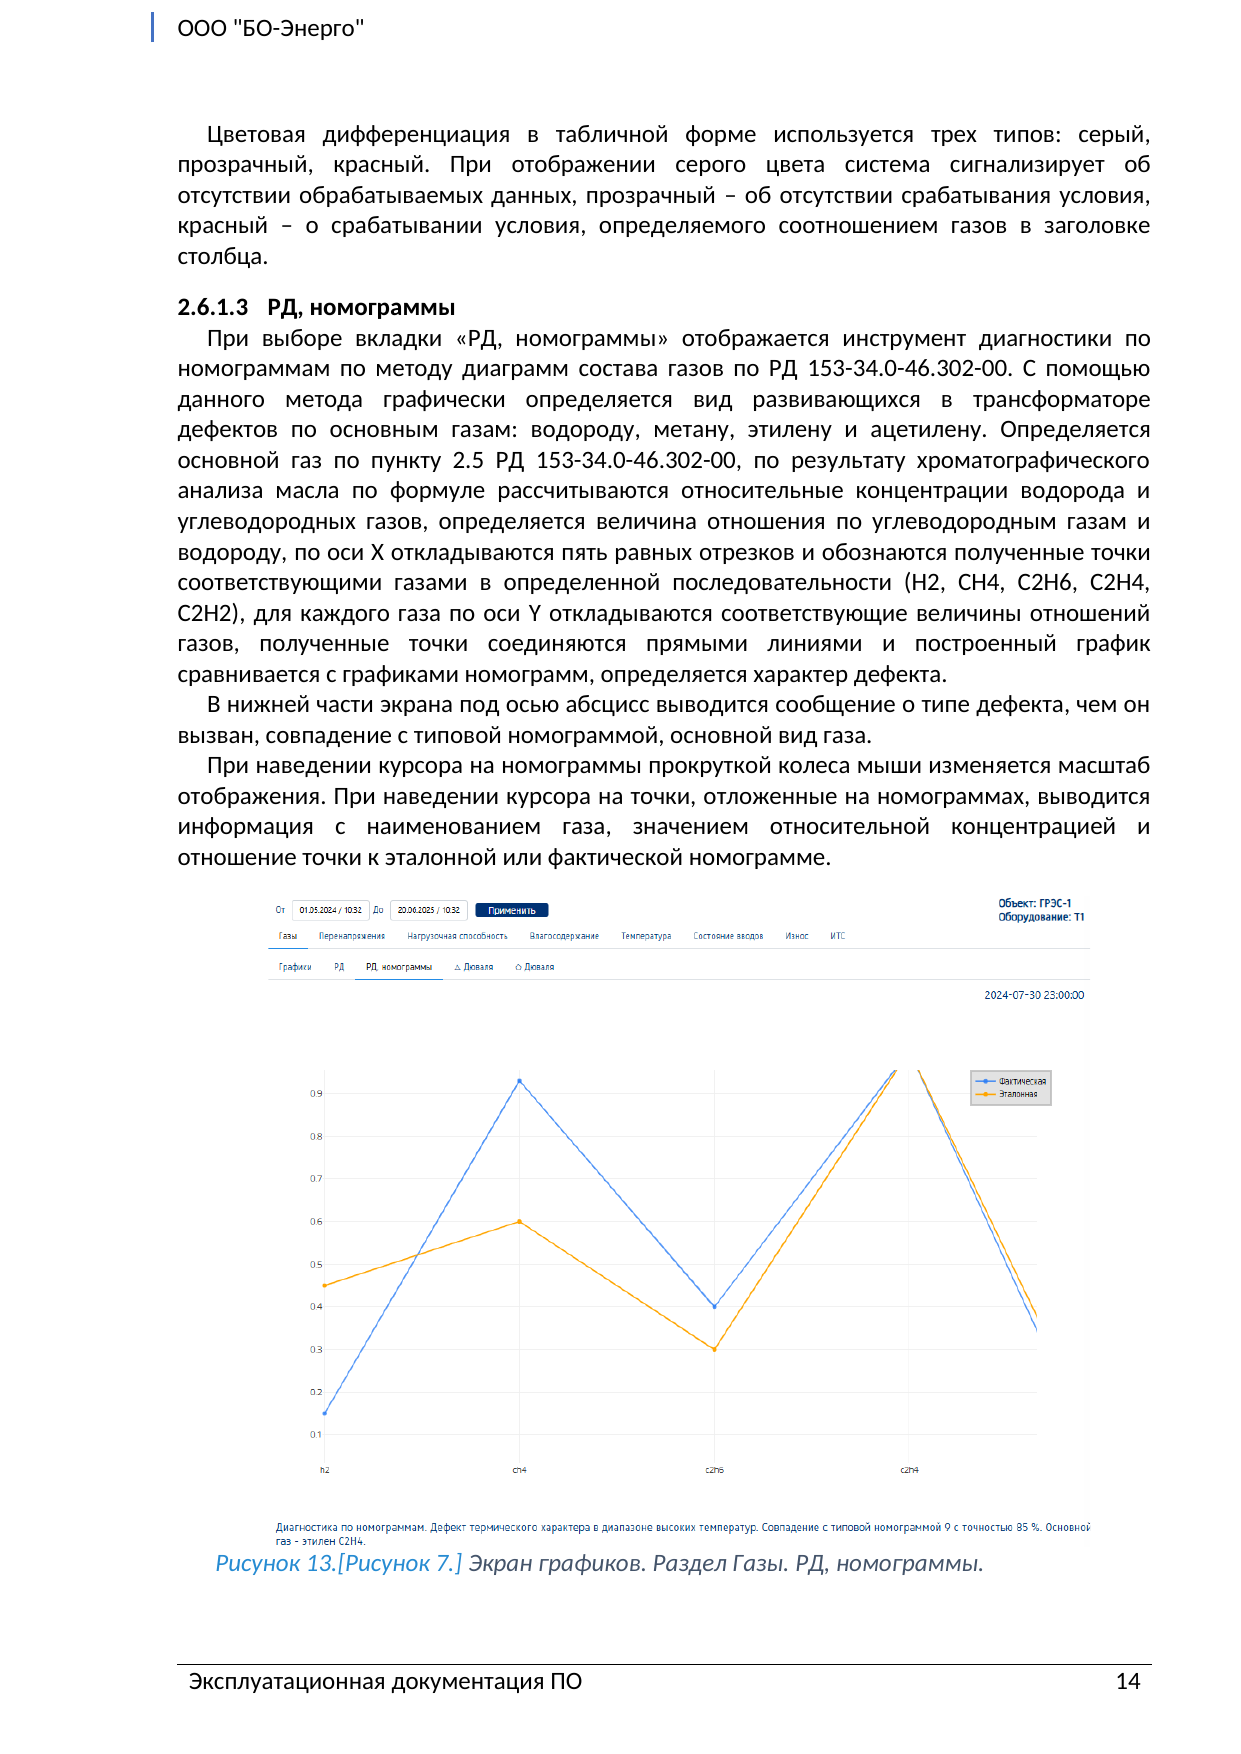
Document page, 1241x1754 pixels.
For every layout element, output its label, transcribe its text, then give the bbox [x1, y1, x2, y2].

text В нижней части экрана под осью абсцисс выводится сообщение о типе дефекта, чем он вызван, совпадение с типовой номограммой, основной вид газа. [177, 688, 1152, 749]
text При выборе вкладки «РД, номограммы» отображается инструмент диагностики по номограммам по методу диаграмм состава газов по РД 153-34.0-46.302-00. С помощью данного метода графически определяется вид развивающихся в трансформаторе дефектов по основным газам: водороду, метану, этилену и ацетилену. Определяется основной газ по пункту 2.5 РД 153-34.0-46.302-00, по результату хроматографического анализа масла по формуле рассчитываются относительные концентрации водорода и углеводородных газов, определяется величина отношения по углеводородным газам и водороду, по оси X откладываются пять равных отрезков и обознаются полученные точки соответствующими газами в определенной последовательности (Н2, СН4, C2H6, C2H4, C2H2), для каждого газа по оси Y откладываются соответствующие величины отношений газов, полученные точки соединяются прямыми линиями и построенный график сравнивается с графиками номограмм, определяется характер дефекта. [177, 322, 1152, 688]
subtitle РД, номограммы [177, 292, 1152, 322]
text Цветовая дифференциация в табличной форме используется трех типов: серый, прозрачный, красный. При отображении серого цвета система сигнализирует об отсутствии обрабатываемых данных, прозрачный – об отсутствии срабатывания условия, красный – о срабатывании условия, определяемого соотношением газов в заголовке столбца. [177, 118, 1152, 271]
text Экран графиков. Раздел Газы. РД, номограммы. [177, 1547, 1152, 1577]
picture [268, 896, 1091, 1547]
text При наведении курсора на номограммы прокруткой колеса мыши изменяется масштаб отображения. При наведении курсора на точки, отложенные на номограммах, выводится информация с наименованием газа, значением относительной концентрацией и отношение точки к эталонной или фактической номограмме. [177, 749, 1152, 871]
